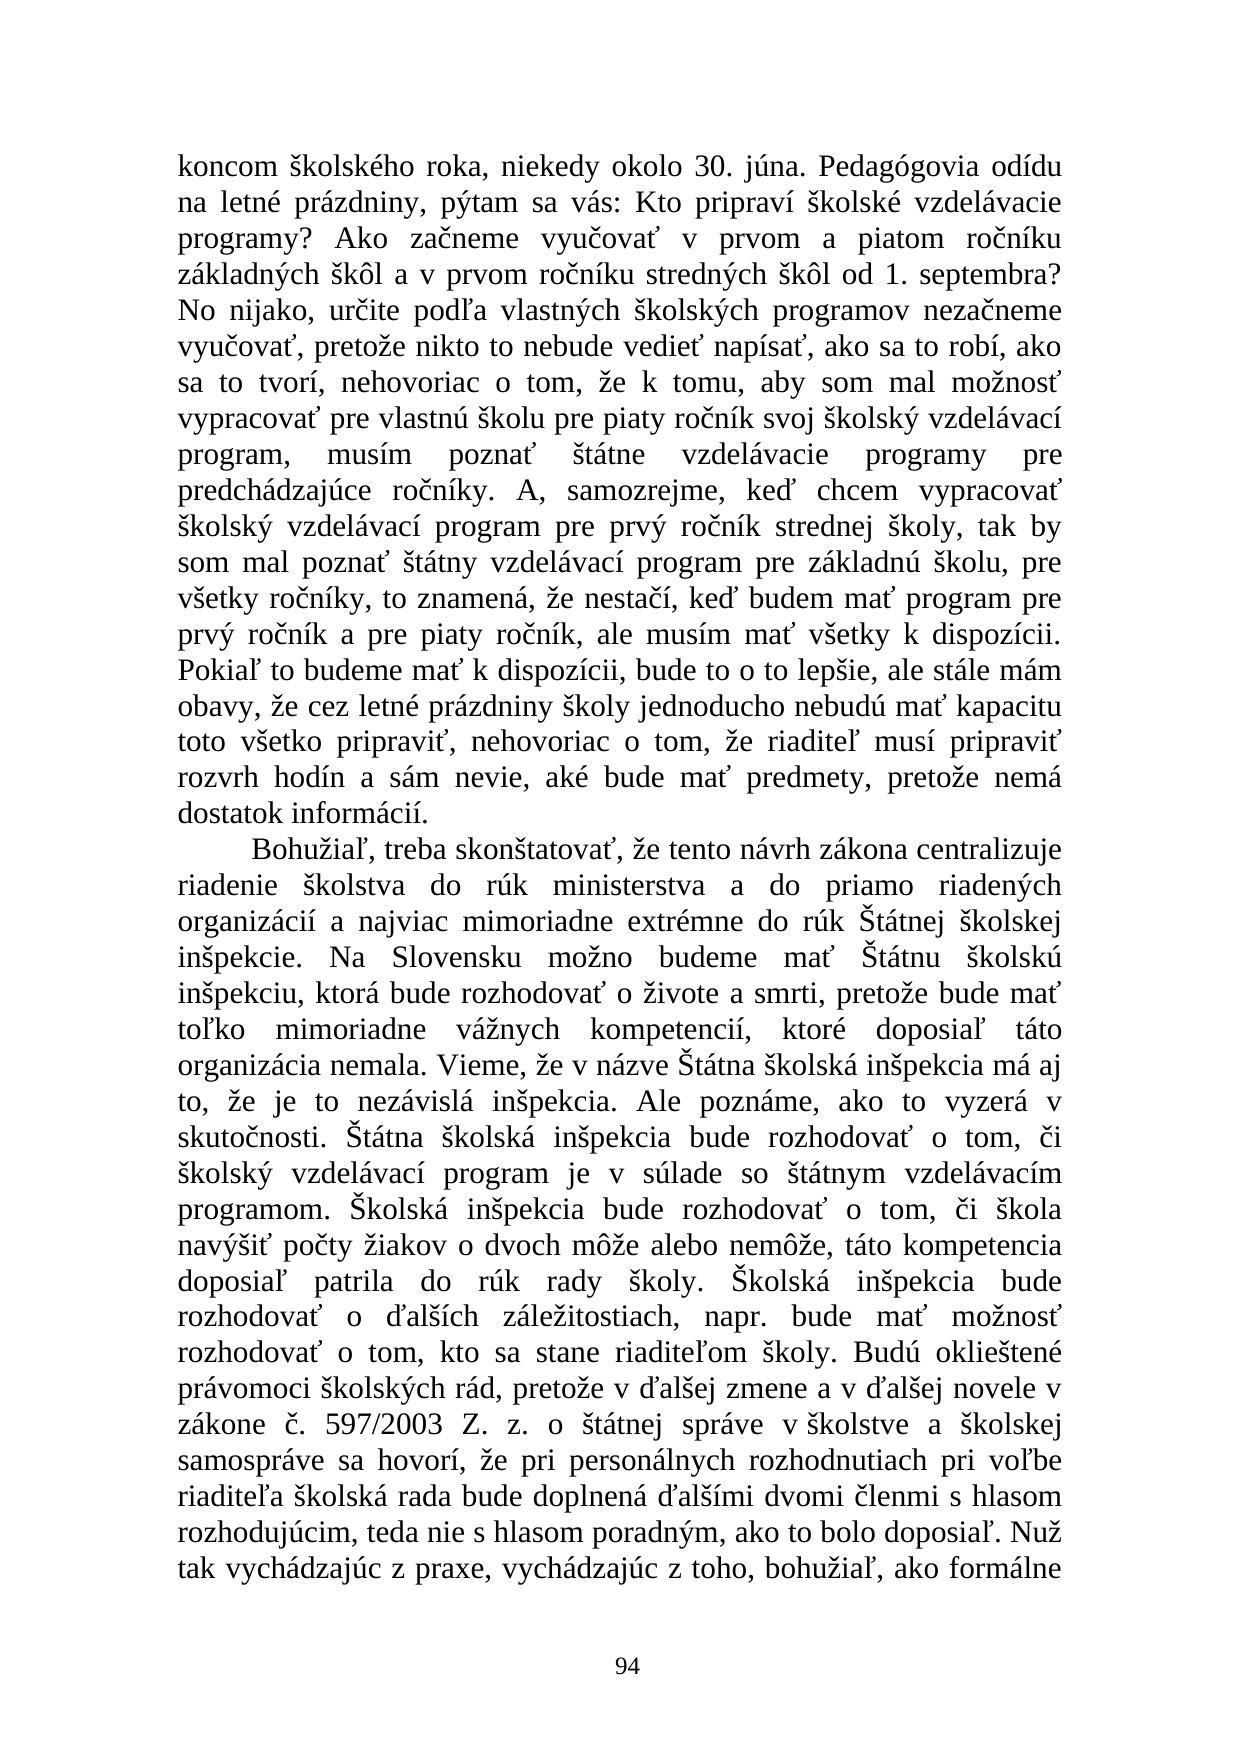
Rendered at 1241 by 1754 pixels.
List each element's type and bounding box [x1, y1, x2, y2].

text [177, 148, 1063, 831]
text [177, 831, 1063, 1585]
